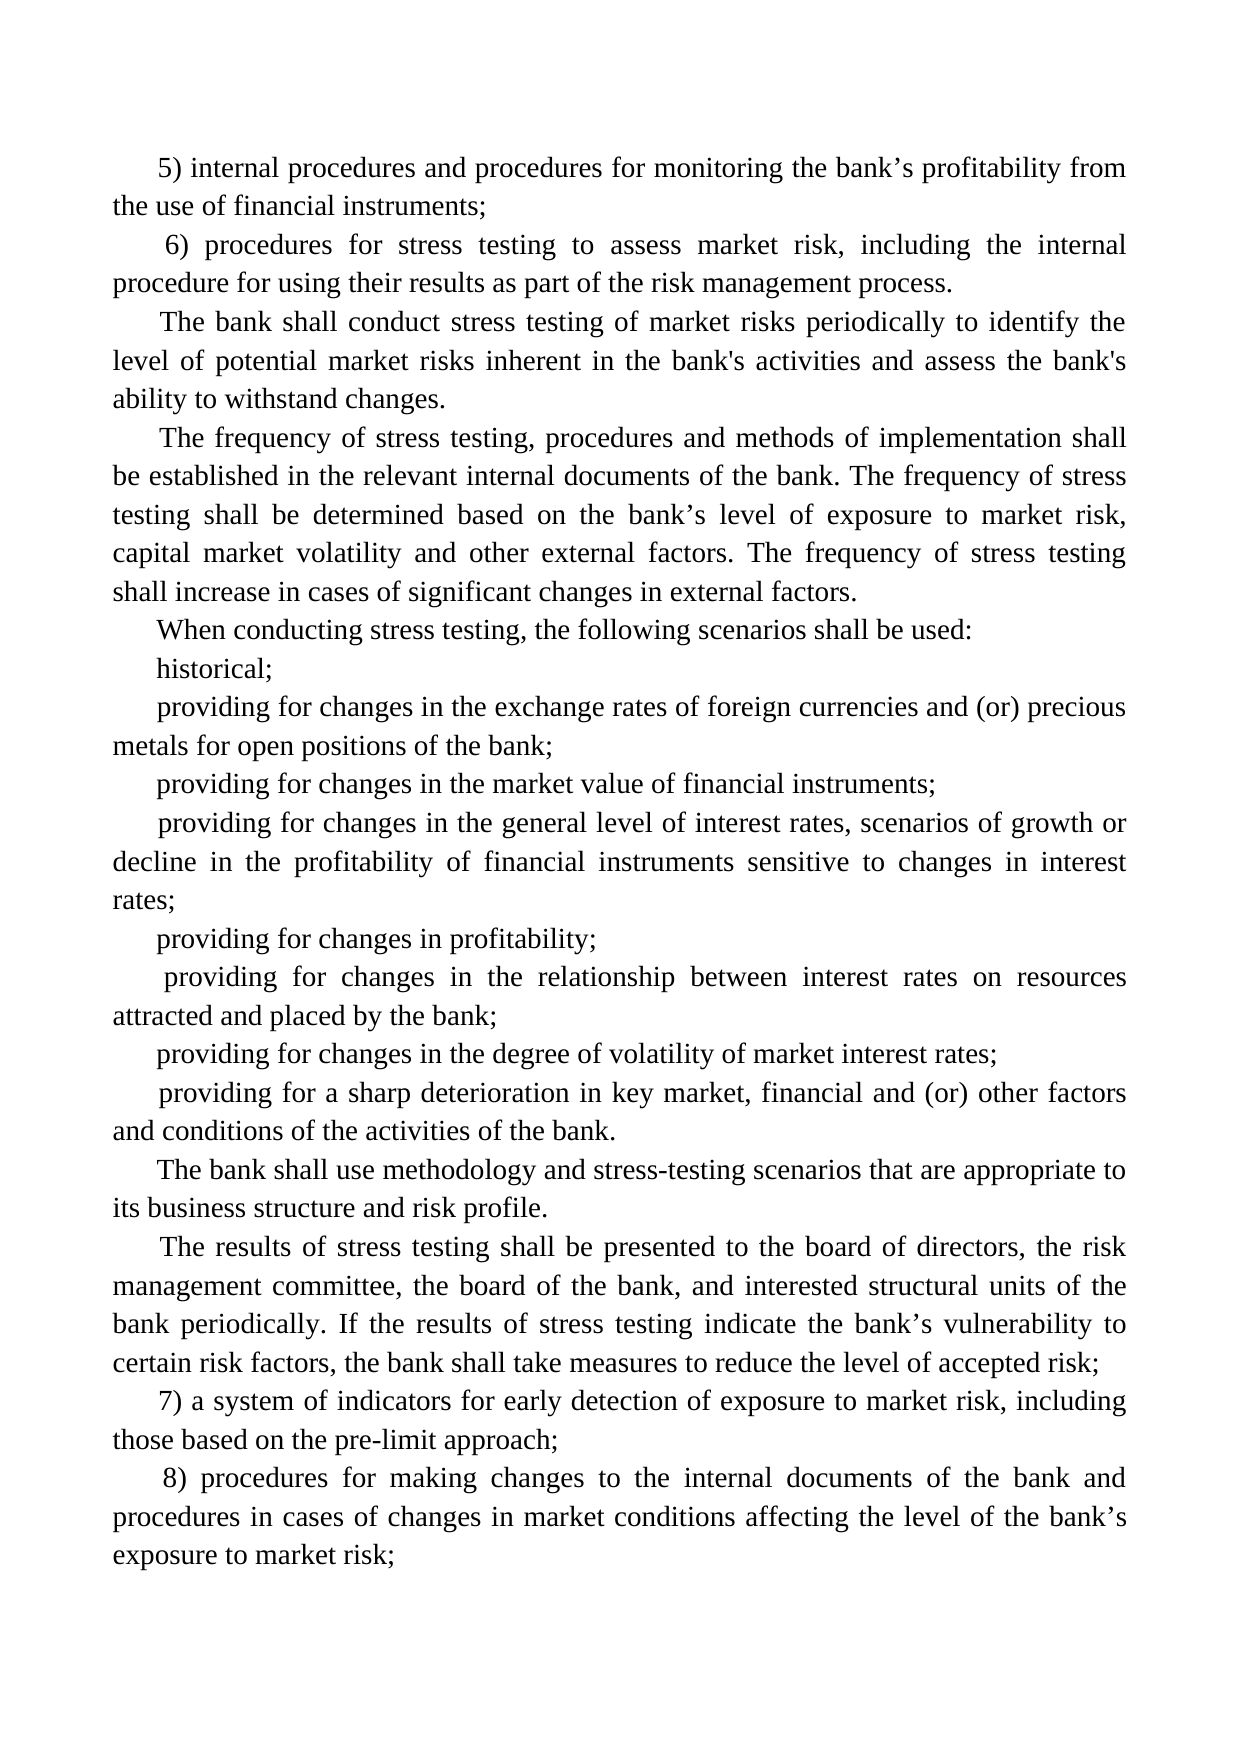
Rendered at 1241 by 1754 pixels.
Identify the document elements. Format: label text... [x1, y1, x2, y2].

text When conducting stress testing, the following scenarios shall be used: [112, 612, 1128, 646]
text providing for changes in the market value of financial instruments; [112, 767, 1128, 800]
text The results of stress testing shall be presented to the board of directors, the risk management committee, the board of the bank, and interested structural units of the bank periodically. If the results of stress testing indicate the bank’s vulnerability to certain risk factors, the bank shall take measures to reduce the level of accepted risk; [112, 1229, 1128, 1378]
text providing for a sharp deterioration in key market, financial and (or) other factors and conditions of the activities of the bank. [112, 1075, 1128, 1147]
text 7) a system of indicators for early detection of exposure to market risk, including those based on the pre-limit approach; [112, 1383, 1128, 1455]
text 5) internal procedures and procedures for monitoring the bank’s profitability from the use of financial instruments; [112, 150, 1128, 222]
text The bank shall use methodology and stress-testing scenarios that are appropriate to its business structure and risk profile. [112, 1152, 1128, 1224]
text providing for changes in profitability; [112, 921, 1128, 954]
text The bank shall conduct stress testing of market risks periodically to identify the level of potential market risks inherent in the bank's activities and assess the bank's ability to withstand changes. [112, 304, 1128, 415]
text providing for changes in the general level of interest rates, scenarios of growth or decline in the profitability of financial instruments sensitive to changes in interest rates; [112, 805, 1128, 916]
text providing for changes in the exchange rates of foreign currencies and (or) precious metals for open positions of the bank; [112, 689, 1128, 762]
text providing for changes in the degree of volatility of market interest rates; [112, 1036, 1128, 1070]
text 8) procedures for making changes to the internal documents of the bank and procedures in cases of changes in market conditions affecting the level of the bank’s exposure to market risk; [112, 1460, 1128, 1571]
text historical; [112, 651, 1128, 684]
text The frequency of stress testing, procedures and methods of implementation shall be established in the relevant internal documents of the bank. The frequency of stress testing shall be determined based on the bank’s level of exposure to market risk, capital market volatility and other external factors. The frequency of stress testing shall increase in cases of significant changes in external factors. [112, 420, 1128, 607]
text providing for changes in the relationship between interest rates on resources attracted and placed by the bank; [112, 959, 1128, 1031]
text 6) procedures for stress testing to assess market risk, including the internal procedure for using their results as part of the risk management process. [112, 227, 1128, 299]
